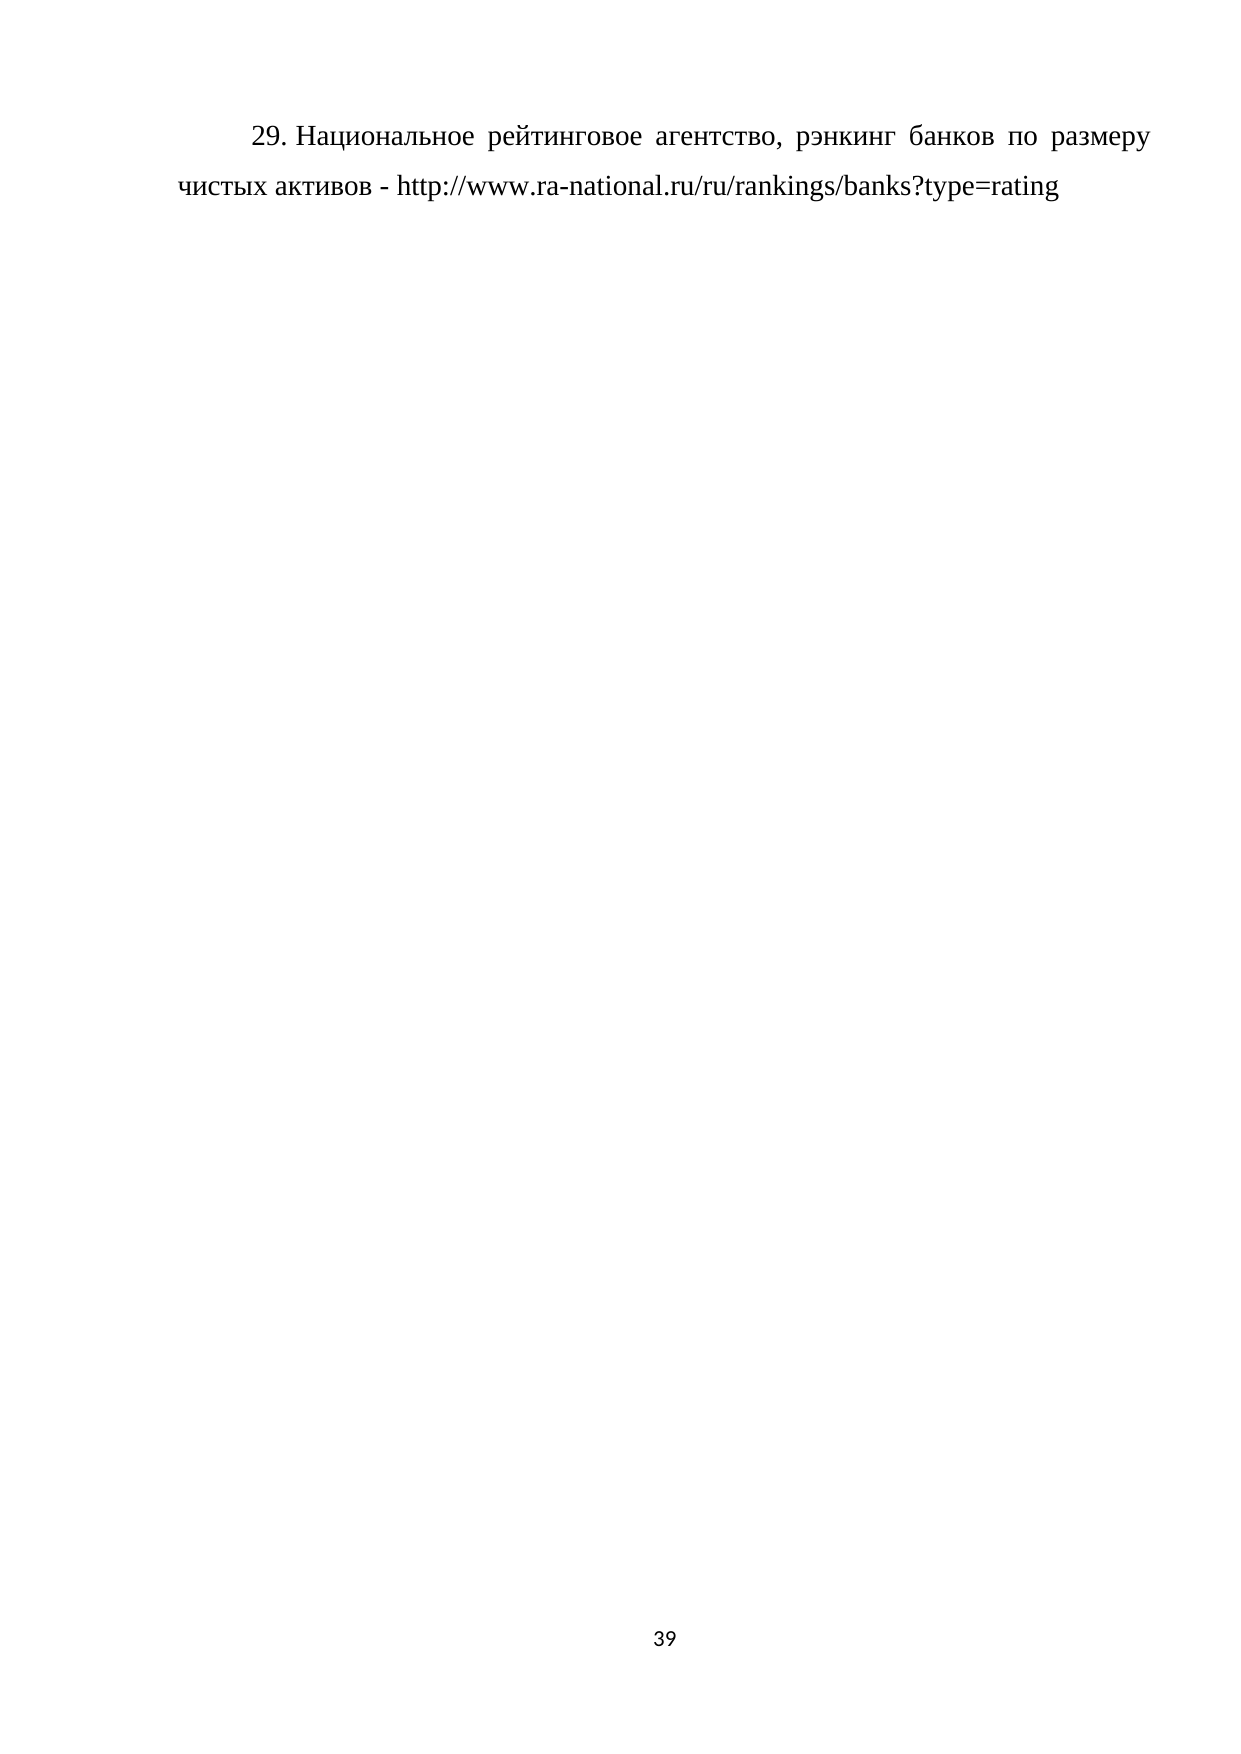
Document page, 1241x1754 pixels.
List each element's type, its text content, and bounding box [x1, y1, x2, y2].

list Национальное рейтинговое агентство, рэнкинг банков по размеру чистых активов - http://www.ra-national.ru/ru/rankings/banks?type=rating [177, 118, 1152, 202]
